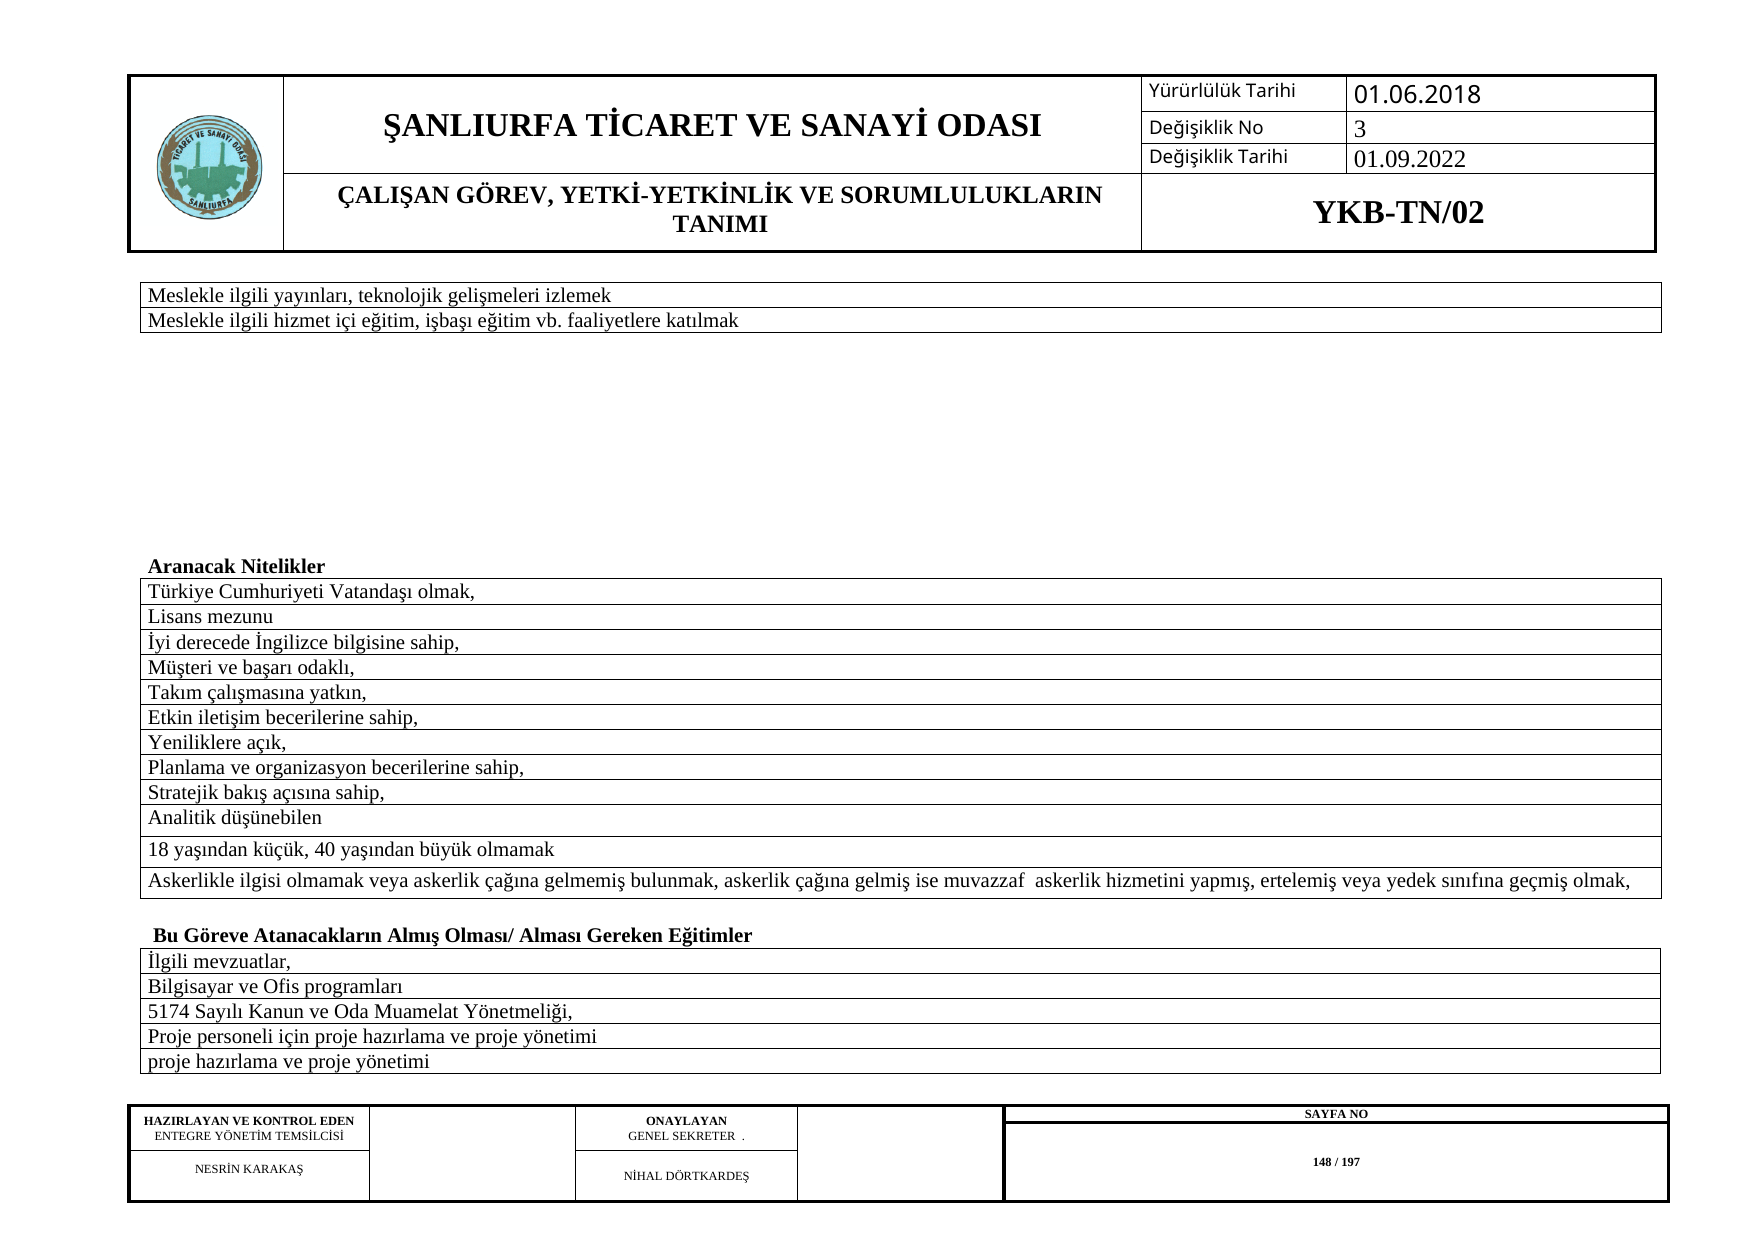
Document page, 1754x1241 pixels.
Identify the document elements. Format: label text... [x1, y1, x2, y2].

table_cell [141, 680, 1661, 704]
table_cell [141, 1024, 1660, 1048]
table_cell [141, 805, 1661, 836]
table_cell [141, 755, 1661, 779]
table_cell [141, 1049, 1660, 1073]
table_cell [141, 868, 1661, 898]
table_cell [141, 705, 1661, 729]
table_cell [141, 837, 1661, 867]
text Bu Göreve Atanacakların Almış Olması/ Alması Gereken Eğitimler [148, 923, 1606, 947]
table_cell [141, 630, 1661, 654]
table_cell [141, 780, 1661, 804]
picture [136, 100, 279, 226]
text Aranacak Nitelikler [148, 554, 1606, 578]
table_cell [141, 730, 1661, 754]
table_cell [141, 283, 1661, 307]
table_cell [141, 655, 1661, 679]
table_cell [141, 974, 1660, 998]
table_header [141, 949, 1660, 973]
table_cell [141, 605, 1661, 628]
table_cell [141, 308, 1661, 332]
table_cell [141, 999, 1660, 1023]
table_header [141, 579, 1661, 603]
